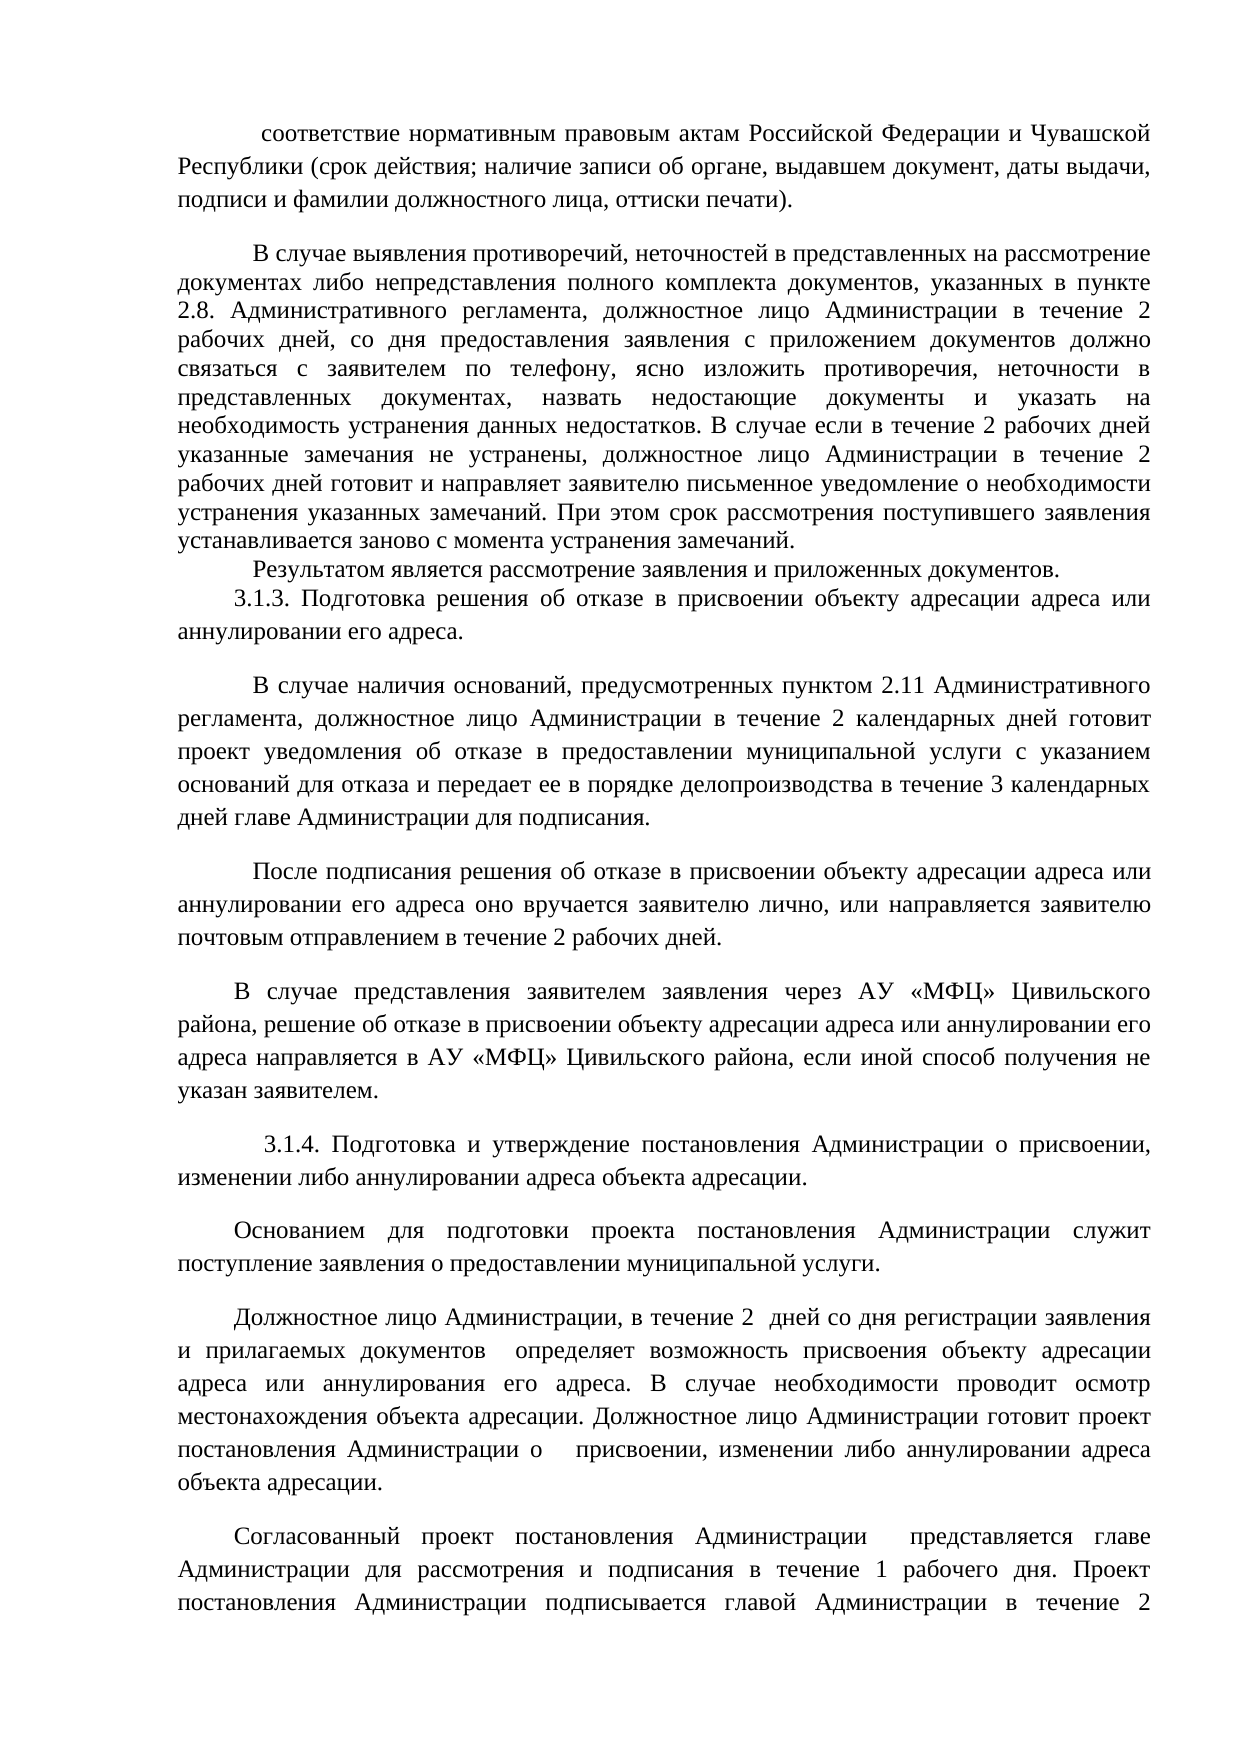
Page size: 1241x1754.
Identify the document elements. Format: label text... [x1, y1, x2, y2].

text В случае представления заявителем заявления через АУ «МФЦ» Цивильского района, решение об отказе в присвоении объекту адресации адреса или аннулировании его адреса направляется в АУ «МФЦ» Цивильского района, если иной способ получения не указан заявителем. [177, 976, 1152, 1103]
text соответствие нормативным правовым актам Российской Федерации и Чувашской Республики (срок действия; наличие записи об органе, выдавшем документ, даты выдачи, подписи и фамилии должностного лица, оттиски печати). [177, 118, 1152, 213]
text Основанием для подготовки проекта постановления Администрации служит поступление заявления о предоставлении муниципальной услуги. [177, 1216, 1152, 1277]
text 3.1.4. Подготовка и утверждение постановления Администрации о присвоении, изменении либо аннулировании адреса объекта адресации. [177, 1129, 1152, 1190]
text 3.1.3. Подготовка решения об отказе в присвоении объекту адресации адреса или аннулировании его адреса. [177, 583, 1152, 645]
text Результатом является рассмотрение заявления и приложенных документов. [177, 554, 1152, 583]
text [177, 1521, 1152, 1616]
text После подписания решения об отказе в присвоении объекту адресации адреса или аннулировании его адреса оно вручается заявителю лично, или направляется заявителю почтовым отправлением в течение 2 рабочих дней. [177, 856, 1152, 951]
text В случае выявления противоречий, неточностей в представленных на рассмотрение документах либо непредставления полного комплекта документов, указанных в пункте 2.8. Административного регламента, должностное лицо Администрации в течение 2 рабочих дней, со дня предоставления заявления с приложением документов должно связаться с заявителем по телефону, ясно изложить противоречия, неточности в представленных документах, назвать недостающие документы и указать на необходимость устранения данных недостатков. В случае если в течение 2 рабочих дней указанные замечания не устранены, должностное лицо Администрации в течение 2 рабочих дней готовит и направляет заявителю письменное уведомление о необходимости устранения указанных замечаний. При этом срок рассмотрения поступившего заявления устанавливается заново с момента устранения замечаний. [177, 238, 1152, 554]
text В случае наличия оснований, предусмотренных пунктом 2.11 Административного регламента, должностное лицо Администрации в течение 2 календарных дней готовит проект уведомления об отказе в предоставлении муниципальной услуги с указанием оснований для отказа и передает ее в порядке делопроизводства в течение 3 календарных дней главе Администрации для подписания. [177, 670, 1152, 831]
text Должностное лицо Администрации, в течение 2 дней со дня регистрации заявления и прилагаемых документов определяет возможность присвоения объекту адресации адреса или аннулирования его адреса. В случае необходимости проводит осмотр местонахождения объекта адресации. Должностное лицо Администрации готовит проект постановления Администрации о присвоении, изменении либо аннулировании адреса объекта адресации. [177, 1302, 1152, 1496]
